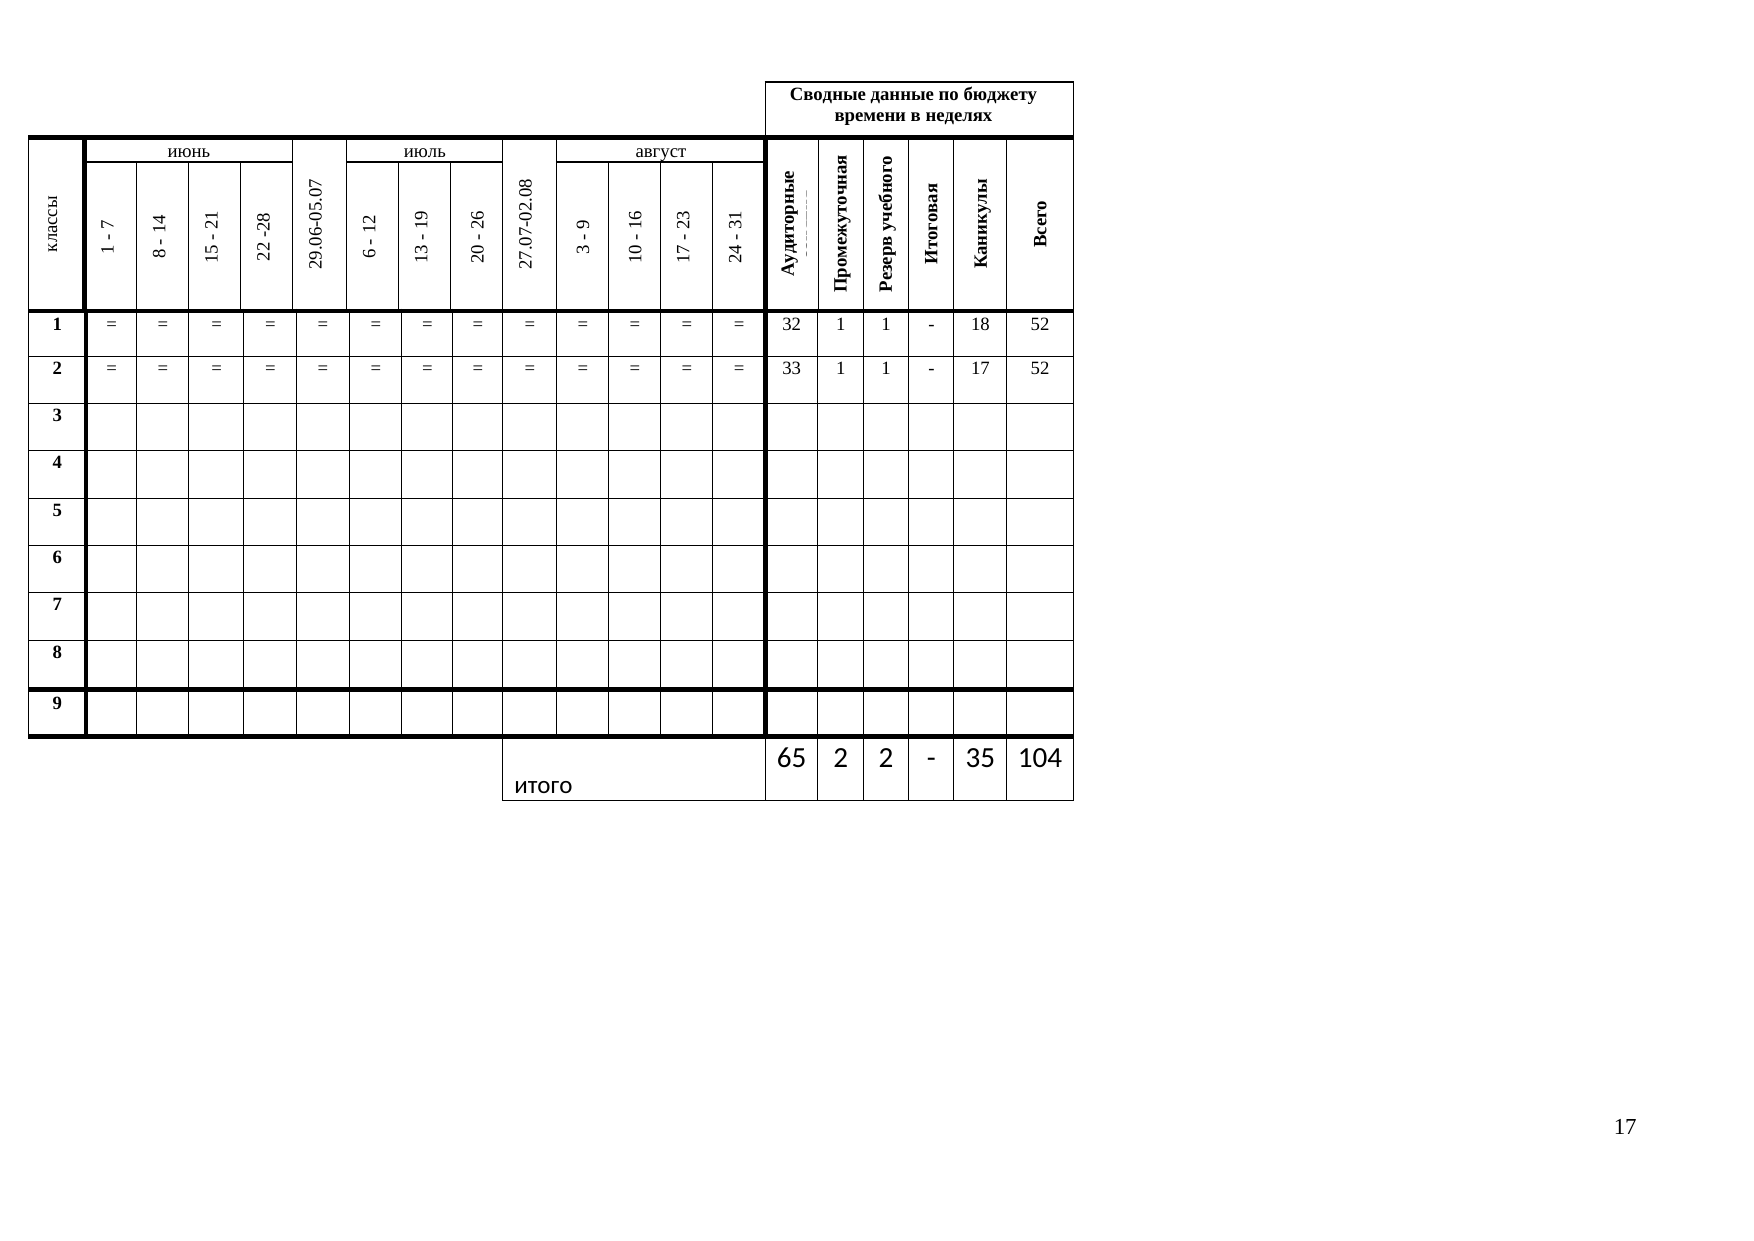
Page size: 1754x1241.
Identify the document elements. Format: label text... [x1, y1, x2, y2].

table_cell [768, 641, 817, 687]
table_cell [453, 593, 502, 639]
table_cell = [350, 313, 401, 356]
table_cell = [713, 313, 763, 356]
table_cell 1 [864, 357, 908, 403]
table_cell [864, 593, 908, 639]
table_cell июль [347, 140, 502, 161]
table_cell [661, 692, 712, 734]
table_cell 33 [768, 357, 817, 403]
table_cell [954, 404, 1006, 450]
table_cell [453, 499, 502, 545]
table_cell 65 [766, 739, 817, 800]
table_cell [453, 641, 502, 687]
table_cell [297, 641, 349, 687]
table_cell Итоговая аттестация [909, 140, 953, 308]
table_cell [88, 546, 136, 592]
table_cell 2 [864, 739, 908, 800]
table_cell 6 - 12 [347, 163, 398, 308]
table_cell 3 - 9 [557, 163, 608, 308]
table_cell [954, 692, 1006, 734]
table_cell [557, 692, 608, 734]
table_cell [297, 692, 349, 734]
table_cell [244, 404, 296, 450]
table_cell = [713, 357, 763, 403]
table_cell [88, 593, 136, 639]
table_cell [1007, 692, 1073, 734]
table_cell [402, 692, 452, 734]
table_cell - [909, 357, 953, 403]
table_cell 1 [864, 313, 908, 356]
table_cell = [503, 357, 556, 403]
table_cell [818, 593, 863, 639]
table_cell 15 - 21 [189, 163, 240, 308]
table_cell [350, 499, 401, 545]
table_cell [402, 546, 452, 592]
table_cell = [453, 357, 502, 403]
table_cell - [909, 313, 953, 356]
table_cell [88, 499, 136, 545]
table_cell [453, 692, 502, 734]
table_cell [818, 641, 863, 687]
table_cell [137, 499, 188, 545]
table_cell [1007, 641, 1073, 687]
table_cell [954, 451, 1006, 498]
table_cell [768, 451, 817, 498]
table_cell [818, 499, 863, 545]
table_cell = [503, 313, 556, 356]
table_cell 17 [954, 357, 1006, 403]
table_cell 1 [818, 313, 863, 356]
table_cell [609, 641, 660, 687]
table_cell 10 - 16 [609, 163, 660, 308]
table_cell [713, 499, 763, 545]
table_cell [297, 499, 349, 545]
table_cell [189, 404, 243, 450]
table_cell 17 - 23 [661, 163, 712, 308]
table_cell [137, 404, 188, 450]
table_cell [954, 593, 1006, 639]
table_cell август [557, 140, 763, 161]
table_cell = [557, 313, 608, 356]
table_cell [713, 641, 763, 687]
table_cell [661, 404, 712, 450]
table_cell [137, 451, 188, 498]
table_cell [909, 692, 953, 734]
table_cell 2 [818, 739, 863, 800]
table_cell [609, 692, 660, 734]
table_cell - [909, 739, 953, 800]
table_cell [818, 404, 863, 450]
table_cell [244, 692, 296, 734]
table_cell [557, 546, 608, 592]
table_cell [864, 451, 908, 498]
table_cell [244, 499, 296, 545]
table_cell [297, 546, 349, 592]
table_cell 2 [29, 357, 84, 403]
table_cell [402, 404, 452, 450]
table_cell [1007, 451, 1073, 498]
table_cell = [402, 357, 452, 403]
table_cell [503, 404, 556, 450]
table_cell [297, 404, 349, 450]
table_cell = [244, 313, 296, 356]
table_cell [557, 593, 608, 639]
table_cell [661, 546, 712, 592]
table_cell [88, 641, 136, 687]
table_cell итого [503, 739, 765, 800]
table_cell 3 [29, 404, 84, 450]
table_cell 32 [768, 313, 817, 356]
table_cell [713, 546, 763, 592]
table_cell = [350, 357, 401, 403]
table_cell [350, 404, 401, 450]
table_cell [661, 499, 712, 545]
table_cell [557, 451, 608, 498]
table_cell [453, 404, 502, 450]
table_cell 29.06-05.07 [293, 140, 346, 308]
table_cell [503, 692, 556, 734]
table_cell = [661, 313, 712, 356]
table_cell [137, 641, 188, 687]
table_cell [713, 692, 763, 734]
table_cell [350, 692, 401, 734]
table_cell 20 - 26 [451, 163, 502, 308]
table_cell [864, 692, 908, 734]
table_cell [137, 546, 188, 592]
table_cell = [557, 357, 608, 403]
table_cell [909, 546, 953, 592]
table_cell 6 [29, 546, 84, 592]
table_cell [864, 546, 908, 592]
table_cell [189, 692, 243, 734]
table_cell [609, 499, 660, 545]
table_cell [768, 404, 817, 450]
table_cell [503, 499, 556, 545]
table_cell [864, 641, 908, 687]
table_cell [557, 404, 608, 450]
table_cell [503, 641, 556, 687]
table_cell [1007, 546, 1073, 592]
table_cell [661, 593, 712, 639]
table_cell 52 [1007, 313, 1073, 356]
table_cell [954, 641, 1006, 687]
table_cell Аудиторные занятия [768, 140, 818, 308]
table_cell = [137, 313, 188, 356]
table_cell [768, 546, 817, 592]
table_cell 1 [29, 313, 84, 356]
table_header Сводные данные по бюджету времени в неделях [766, 83, 1073, 135]
table_cell = [453, 313, 502, 356]
table_cell 5 [29, 499, 84, 545]
table_cell [954, 546, 1006, 592]
table_cell [818, 451, 863, 498]
table_cell [503, 546, 556, 592]
table_cell Каникулы [954, 140, 1006, 308]
table_cell 4 [29, 451, 84, 498]
table_cell [503, 451, 556, 498]
table_cell = [88, 357, 136, 403]
table_cell 18 [954, 313, 1006, 356]
table_cell [244, 641, 296, 687]
table_cell = [189, 357, 243, 403]
table_cell 27.07-02.08 [503, 140, 556, 308]
table_cell = [609, 357, 660, 403]
table_cell [1007, 499, 1073, 545]
table_cell [661, 641, 712, 687]
table_cell [244, 546, 296, 592]
table_cell [557, 641, 608, 687]
table_cell [88, 451, 136, 498]
table_cell [453, 451, 502, 498]
table_cell [909, 451, 953, 498]
table_cell [350, 641, 401, 687]
table_cell 7 [29, 593, 84, 639]
table_cell = [189, 313, 243, 356]
table_cell [713, 593, 763, 639]
table_cell [768, 499, 817, 545]
table_cell [954, 499, 1006, 545]
table_cell 35 [954, 739, 1006, 800]
table_cell [402, 451, 452, 498]
table_cell 22 -28 [241, 163, 292, 308]
table_cell = [609, 313, 660, 356]
table_cell [88, 404, 136, 450]
table_cell [1007, 593, 1073, 639]
table_cell [1007, 404, 1073, 450]
table_cell [768, 593, 817, 639]
table_cell [189, 451, 243, 498]
table_cell [503, 593, 556, 639]
table_cell Резерв учебного времени [864, 140, 908, 308]
table_cell = [297, 313, 349, 356]
table_cell [137, 593, 188, 639]
table_cell [297, 593, 349, 639]
table_cell 9 [29, 692, 84, 734]
table_cell [713, 451, 763, 498]
table_cell Всего [1007, 140, 1073, 308]
table_cell 8 [29, 641, 84, 687]
table_cell [864, 404, 908, 450]
table_cell [453, 546, 502, 592]
table_cell 1 - 7 [87, 163, 136, 308]
table_cell [909, 499, 953, 545]
table_cell [909, 593, 953, 639]
table_cell [909, 404, 953, 450]
table_cell классы [29, 140, 82, 308]
table_cell 24 - 31 [713, 163, 763, 308]
table_cell [609, 546, 660, 592]
table_cell [909, 641, 953, 687]
table_cell 8 - 14 [137, 163, 188, 308]
table_cell = [661, 357, 712, 403]
table_cell = [137, 357, 188, 403]
table_cell [818, 692, 863, 734]
table_cell [661, 451, 712, 498]
table_cell [402, 593, 452, 639]
table_cell [768, 692, 817, 734]
table_cell [350, 451, 401, 498]
table_cell [244, 451, 296, 498]
table_cell 1 [818, 357, 863, 403]
table_cell [609, 451, 660, 498]
table_cell [189, 593, 243, 639]
table_cell [402, 641, 452, 687]
table_cell [88, 692, 136, 734]
table_cell [609, 404, 660, 450]
table_cell 52 [1007, 357, 1073, 403]
table_cell [402, 499, 452, 545]
table_cell 104 [1007, 739, 1073, 800]
table_cell [297, 451, 349, 498]
table_cell [189, 499, 243, 545]
table_cell [350, 546, 401, 592]
table_cell [189, 546, 243, 592]
table_cell Промежуточная аттестация [819, 140, 863, 308]
table_cell = [402, 313, 452, 356]
table_cell 13 - 19 [399, 163, 450, 308]
table_cell [350, 593, 401, 639]
table_cell = [297, 357, 349, 403]
table_cell [137, 692, 188, 734]
table_cell = [88, 313, 136, 356]
table_cell [244, 593, 296, 639]
table_cell [818, 546, 863, 592]
table_cell = [244, 357, 296, 403]
table_cell [713, 404, 763, 450]
table_cell [609, 593, 660, 639]
table_cell [864, 499, 908, 545]
table_cell [557, 499, 608, 545]
table_cell июнь [87, 140, 292, 161]
table_cell [189, 641, 243, 687]
